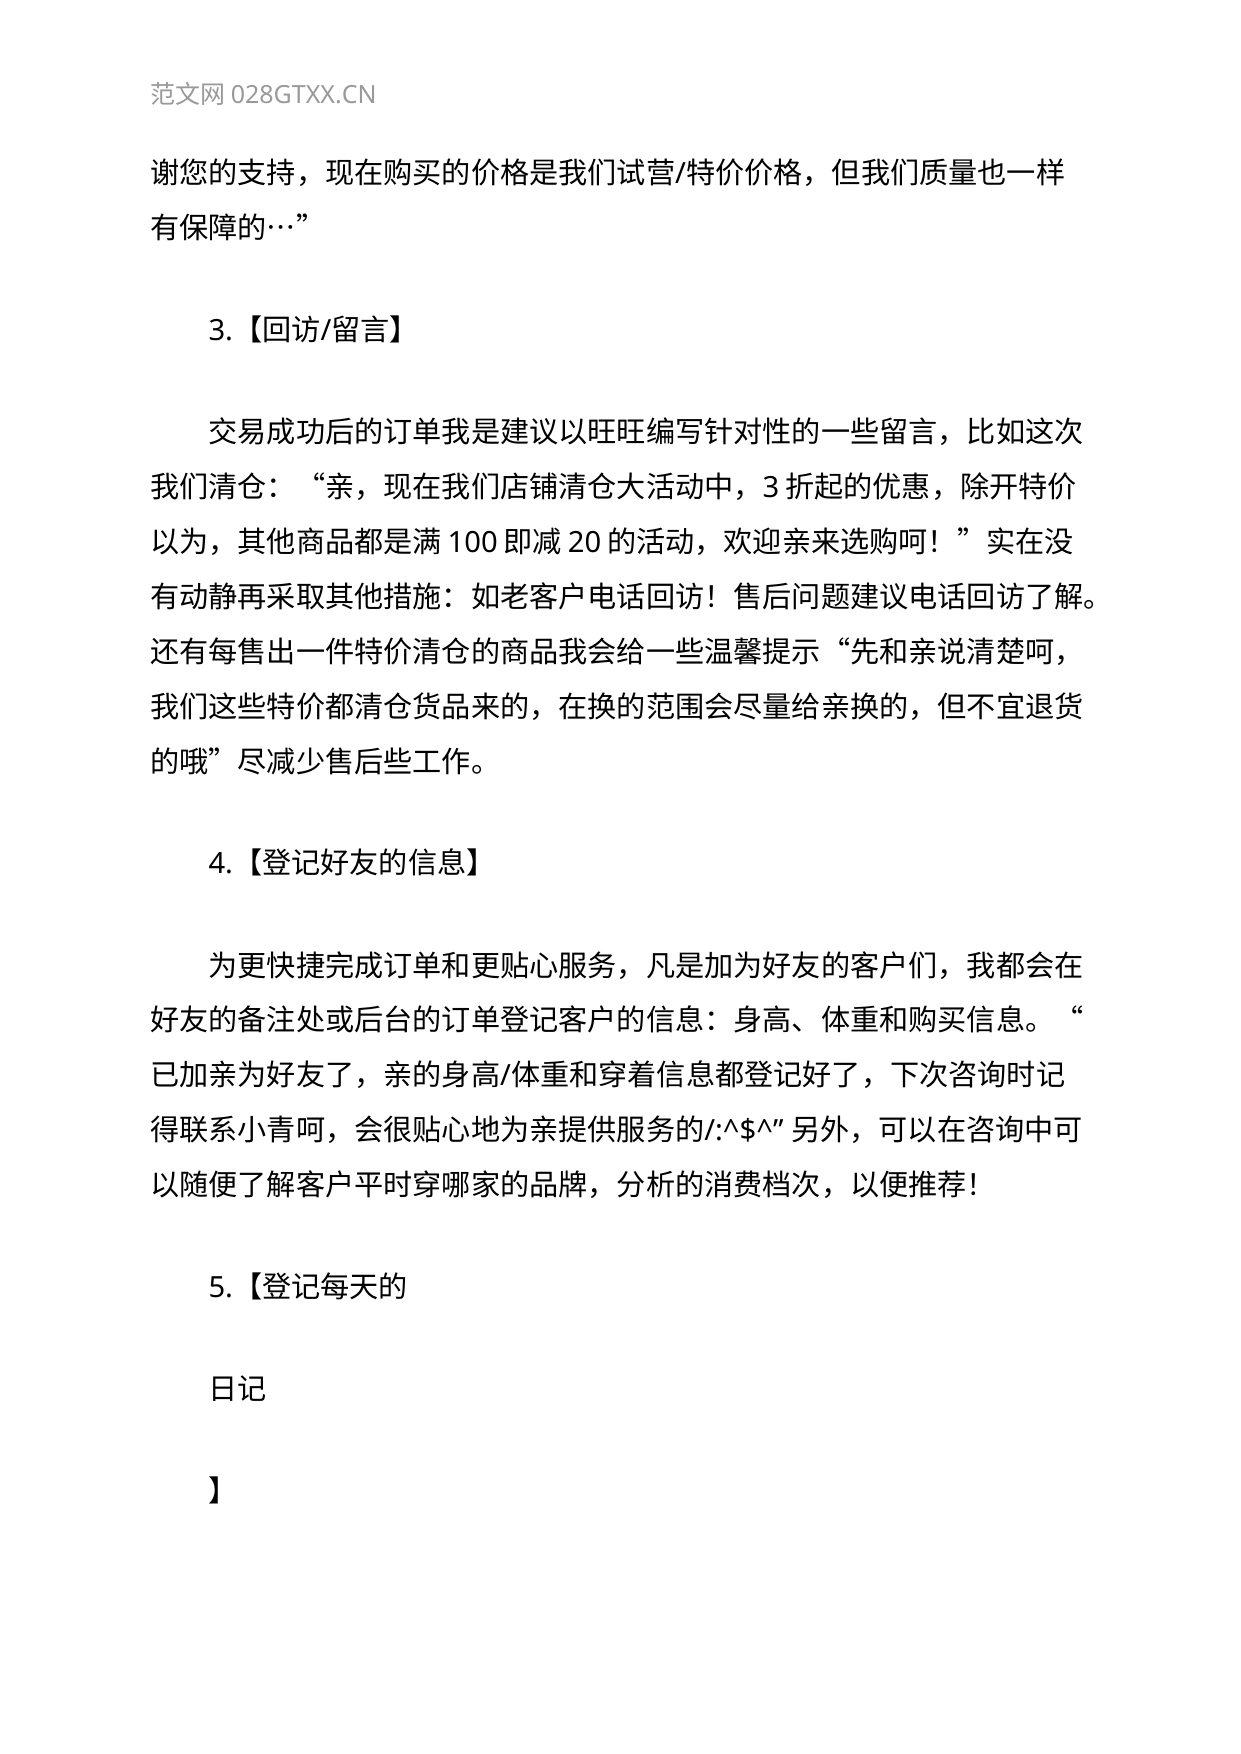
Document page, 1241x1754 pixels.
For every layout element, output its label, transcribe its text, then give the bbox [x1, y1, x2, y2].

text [150, 150, 1090, 247]
text 】 [150, 1467, 1090, 1510]
text 为更快捷完成订单和更贴心服务，凡是加为好友的客户们，我都会在好友的备注处或后台的订单登记客户的信息：身高、体重和购买信息。“ 已加亲为好友了，亲的身高/体重和穿着信息都登记好了，下次咨询时记得联系小青呵，会很贴心地为亲提供服务的/:^$^” 另外，可以在咨询中可以随便了解客户平时穿哪家的品牌，分析的消费档次，以便推荐！ [150, 942, 1090, 1204]
text 交易成功后的订单我是建议以旺旺编写针对性的一些留言，比如这次我们清仓：“亲，现在我们店铺清仓大活动中，3折起的优惠，除开特价以为，其他商品都是满100即减20的活动，欢迎亲来选购呵！”实在没有动静再采取其他措施：如老客户电话回访！售后问题建议电话回访了解。还有每售出一件特价清仓的商品我会给一些温馨提示“先和亲说清楚呵，我们这些特价都清仓货品来的，在换的范围会尽量给亲换的，但不宜退货的哦”尽减少售后些工作。 [150, 409, 1090, 781]
text 3.【回访/留言】 [150, 307, 1090, 349]
text 5.【登记每天的 [150, 1264, 1090, 1306]
text 日记 [150, 1366, 1090, 1408]
text 4.【登记好友的信息】 [150, 840, 1090, 882]
